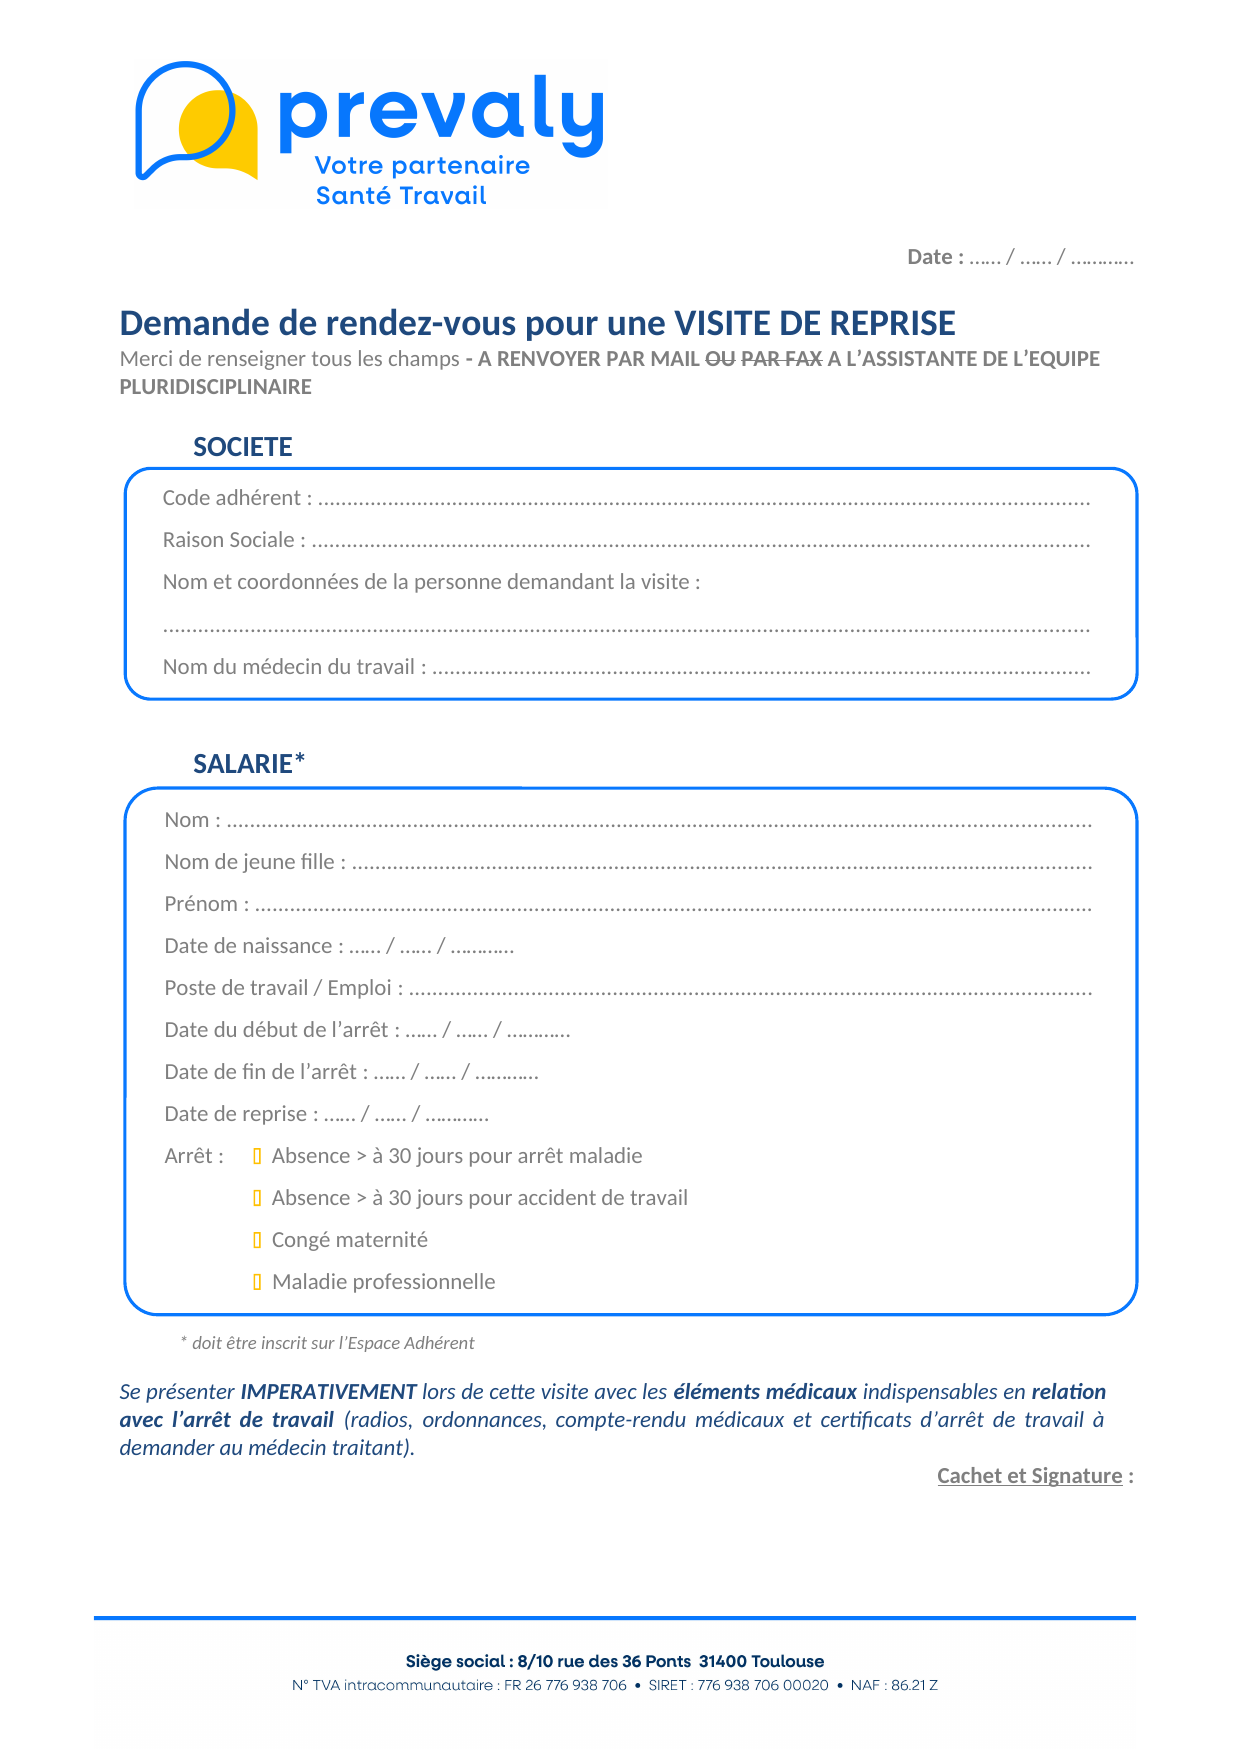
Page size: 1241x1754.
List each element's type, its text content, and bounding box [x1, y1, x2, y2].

picture [134, 59, 608, 209]
text * doit être inscrit sur l’Espace Adhérent [178, 1331, 1109, 1354]
text SALARIE* [75, 745, 1162, 781]
text Demande de rendez-vous pour une VISITE DE REPRISE [119, 298, 1162, 344]
text Merci de renseigner tous les champs - A RENVOYER PAR MAIL OU PAR FAX A L’ASSISTANTE DE L’EQUIPE PLURIDISCIPLINAIRE [119, 344, 1162, 400]
text Se présenter IMPERATIVEMENT lors de cette visite avec les éléments médicaux indispensables en relation avec l’arrêt de travail (radios, ordonnances, compte-rendu médicaux et certificats d’arrêt de travail à demander au médecin traitant). [119, 1377, 1109, 1461]
text SOCIETE [119, 428, 1087, 464]
text Cachet et Signature : [75, 1461, 1134, 1489]
text Date : …… / …… / ………… [119, 242, 1134, 271]
